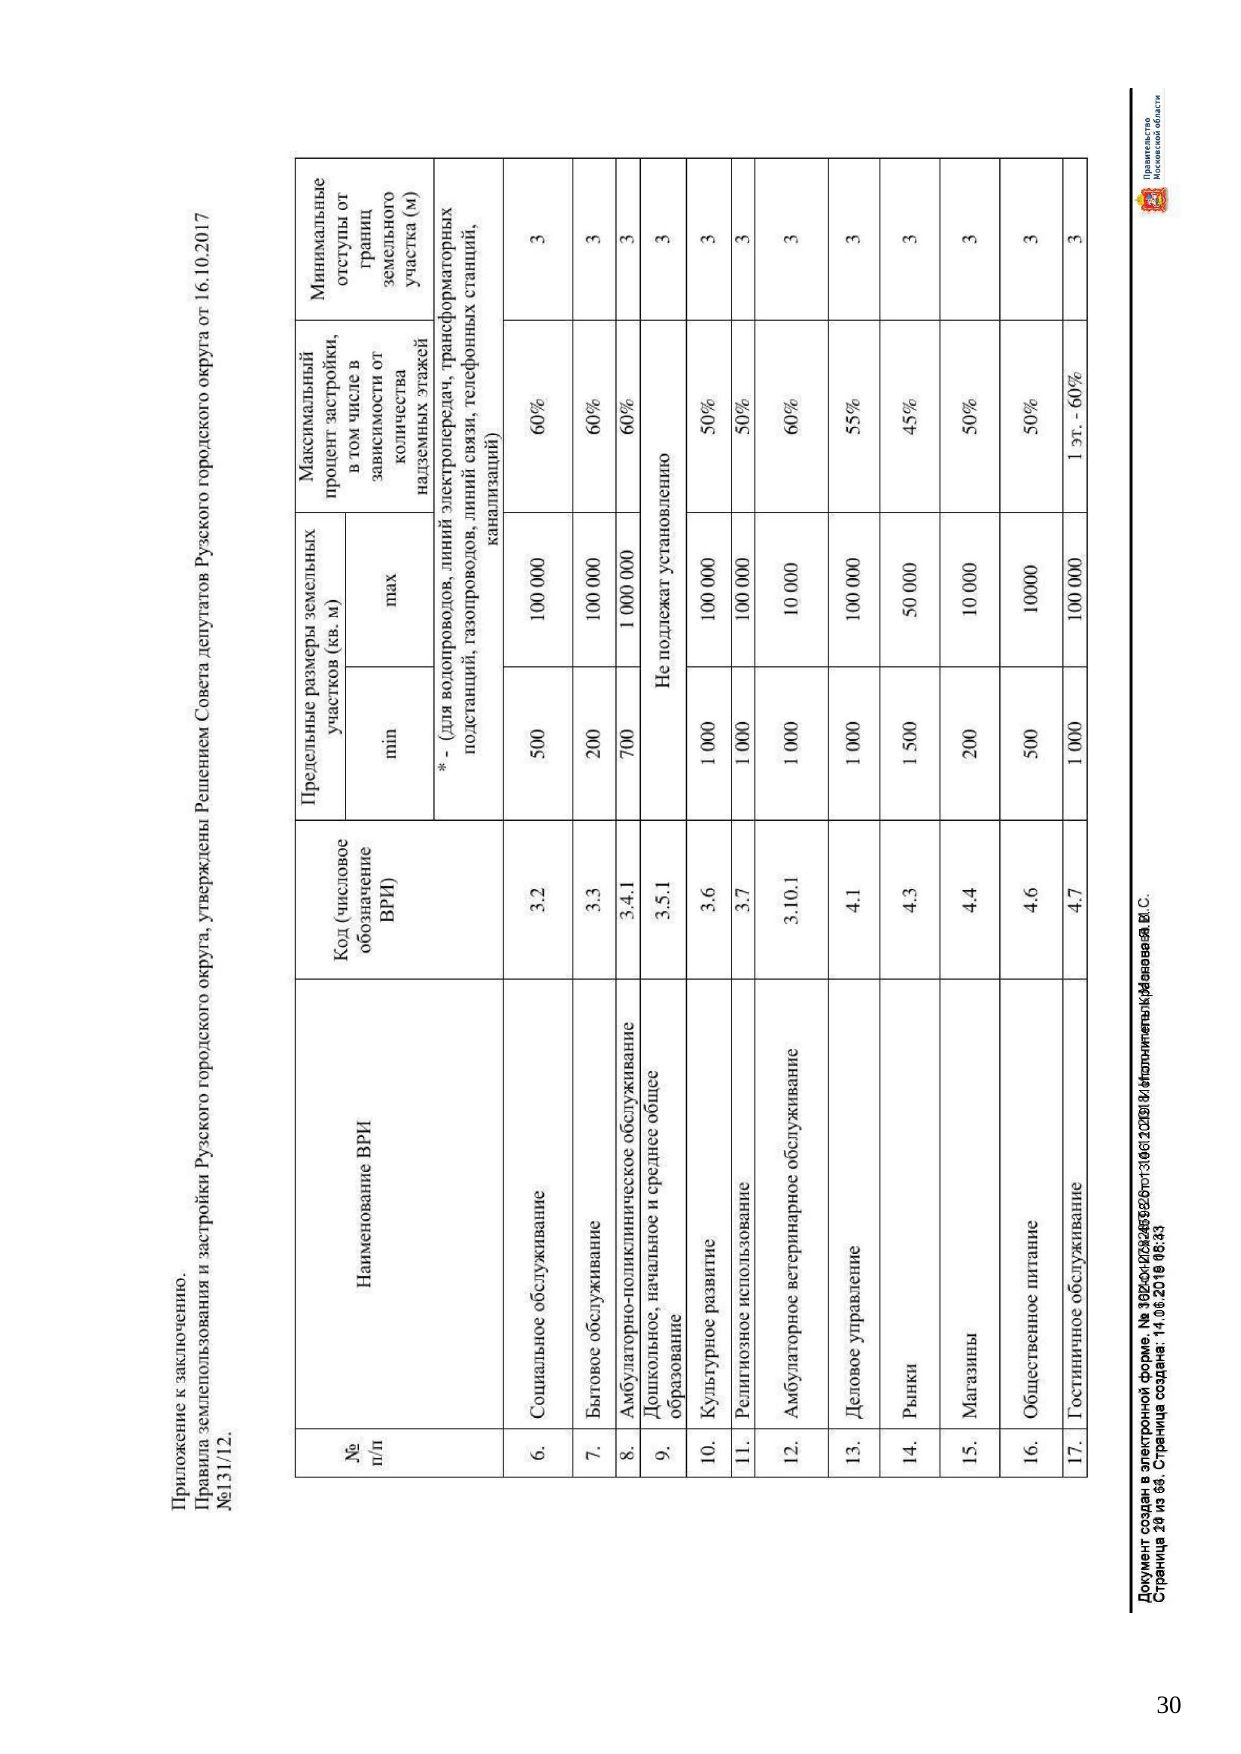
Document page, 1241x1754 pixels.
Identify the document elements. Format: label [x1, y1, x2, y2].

picture [103, 88, 1182, 1613]
